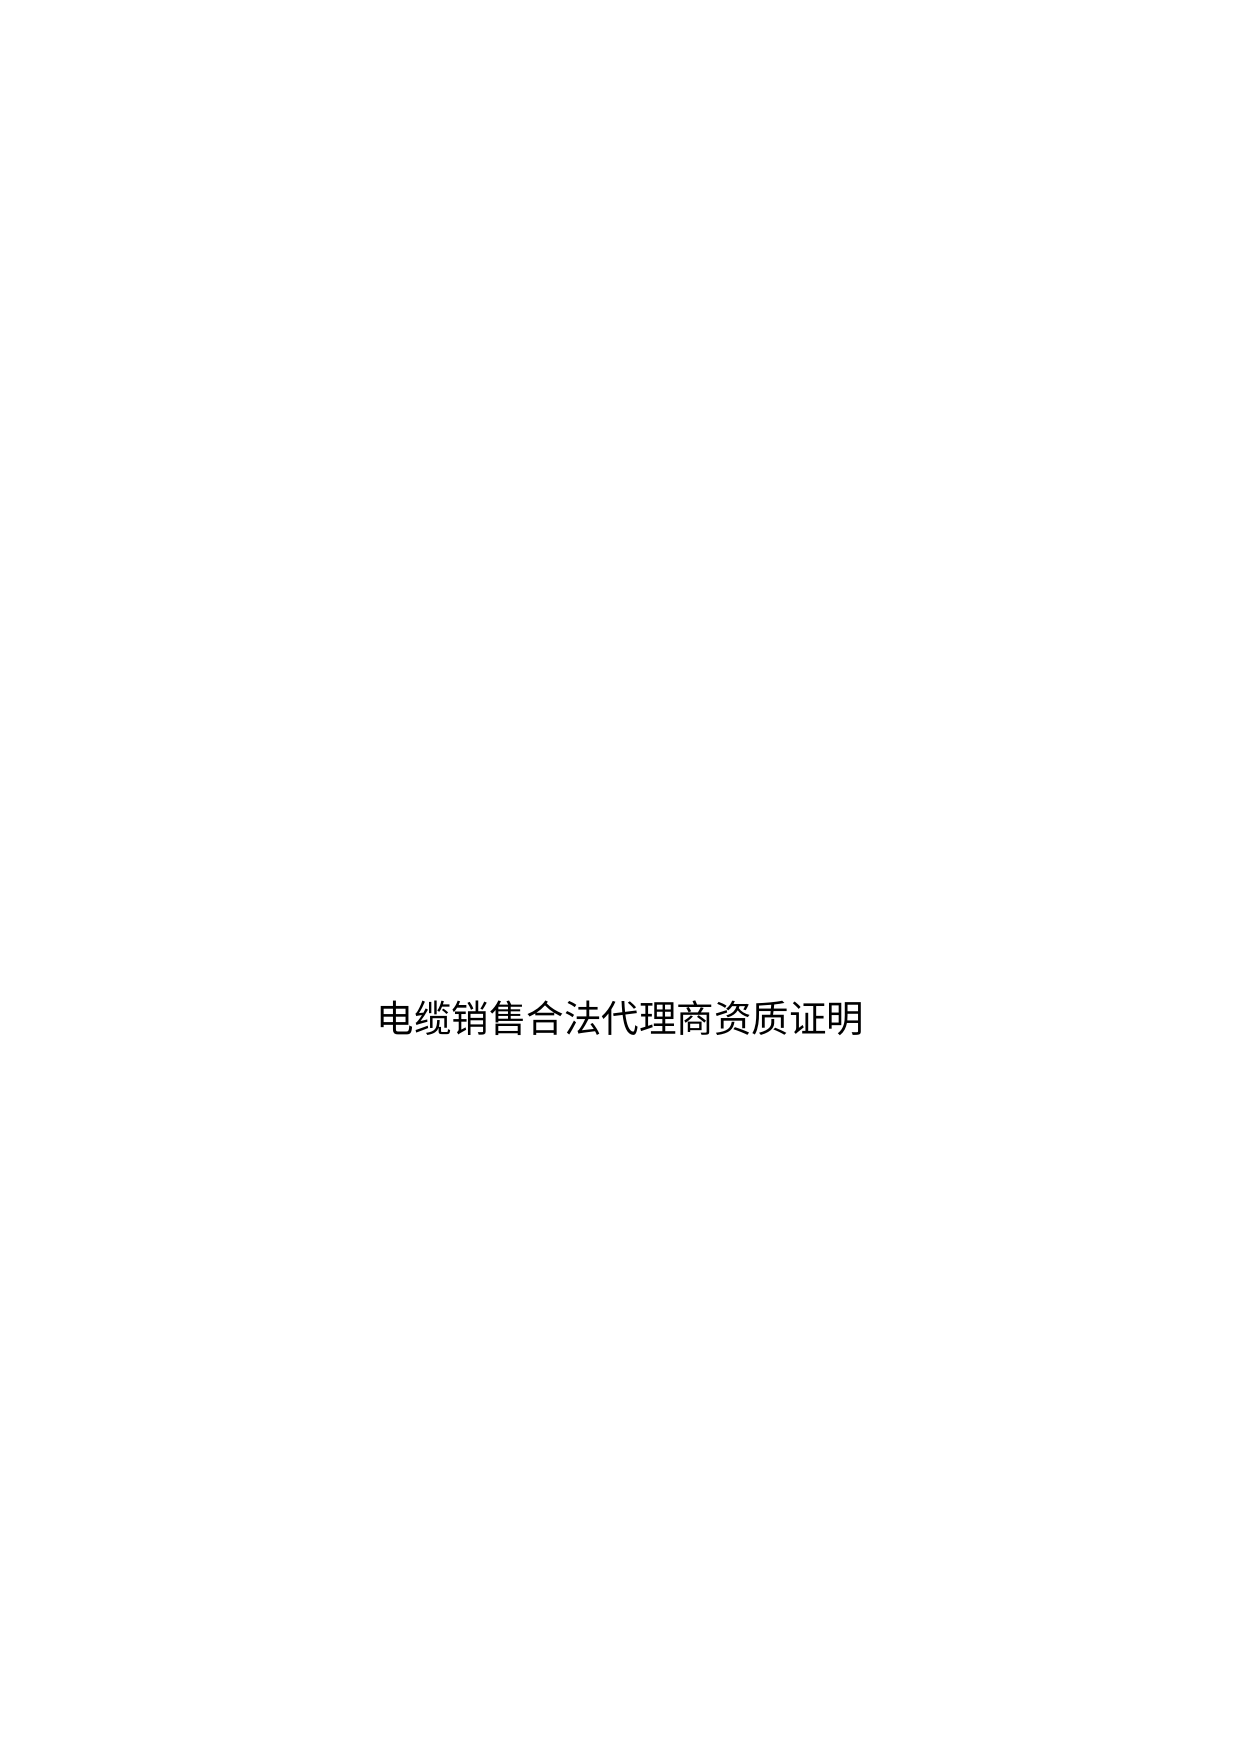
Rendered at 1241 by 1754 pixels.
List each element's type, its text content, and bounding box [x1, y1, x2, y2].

text 电缆销售合法代理商资质证明 [133, 983, 1107, 1048]
